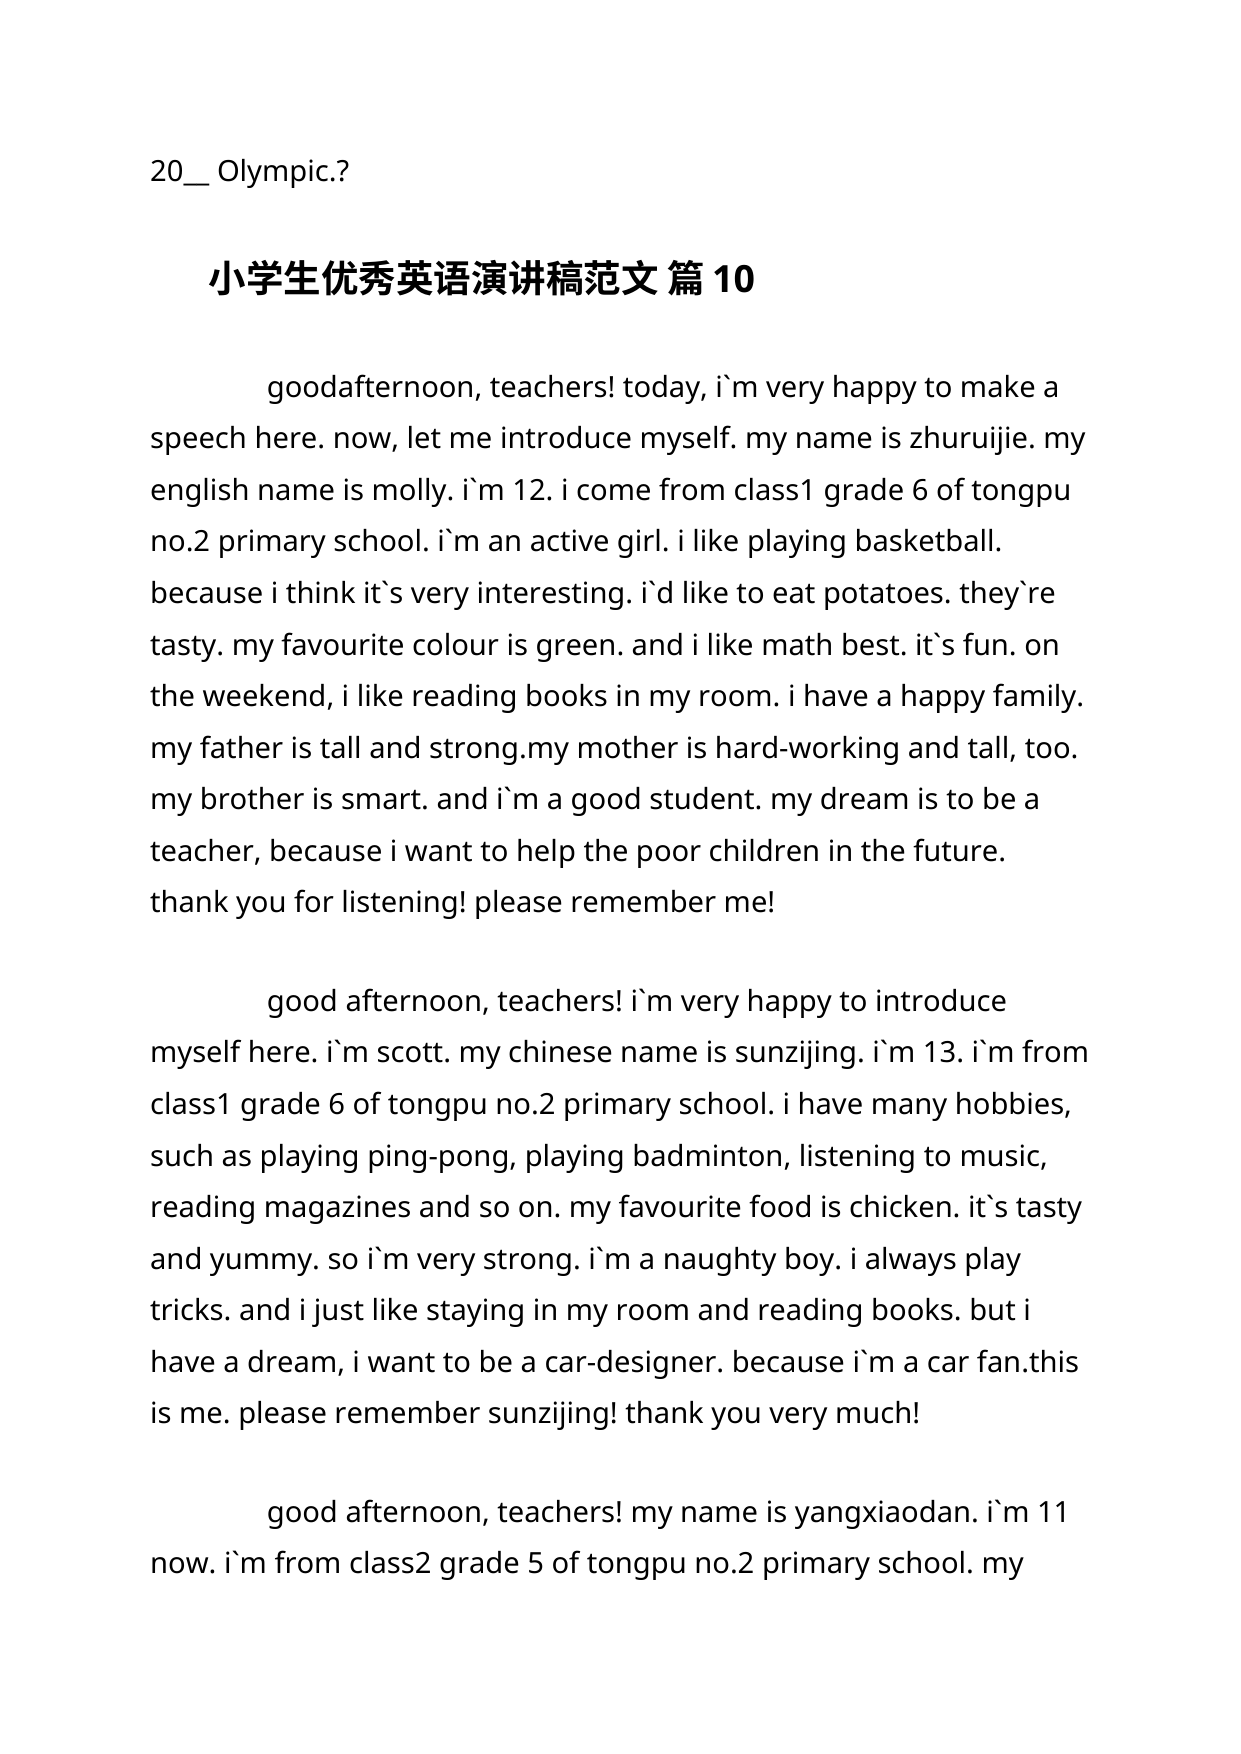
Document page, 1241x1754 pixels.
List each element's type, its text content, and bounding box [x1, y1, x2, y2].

text 小学生优秀英语演讲稿范文 篇10 [150, 248, 1090, 303]
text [150, 1491, 1090, 1582]
text good afternoon, teachers! i`m very happy to introduce myself here. i`m scott. my chinese name is sunzijing. i`m 13. i`m from class1 grade 6 of tongpu no.2 primary school. i have many hobbies, such as playing ping-pong, playing badminton, listening to music, reading magazines and so on. my favourite food is chicken. it`s tasty and yummy. so i`m very strong. i`m a naughty boy. i always play tricks. and i just like staying in my room and reading books. but i have a dream, i want to be a car-designer. because i`m a car fan.this is me. please remember sunzijing! thank you very much! [150, 980, 1090, 1432]
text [150, 150, 1090, 190]
text goodafternoon, teachers! today, i`m very happy to make a speech here. now, let me introduce myself. my name is zhuruijie. my english name is molly. i`m 12. i come from class1 grade 6 of tongpu no.2 primary school. i`m an active girl. i like playing basketball. because i think it`s very interesting. i`d like to eat potatoes. they`re tasty. my favourite colour is green. and i like math best. it`s fun. on the weekend, i like reading books in my room. i have a happy family. my father is tall and strong.my mother is hard-working and tall, too. my brother is smart. and i`m a good student. my dream is to be a teacher, because i want to help the poor children in the future. thank you for listening! please remember me! [150, 366, 1090, 921]
